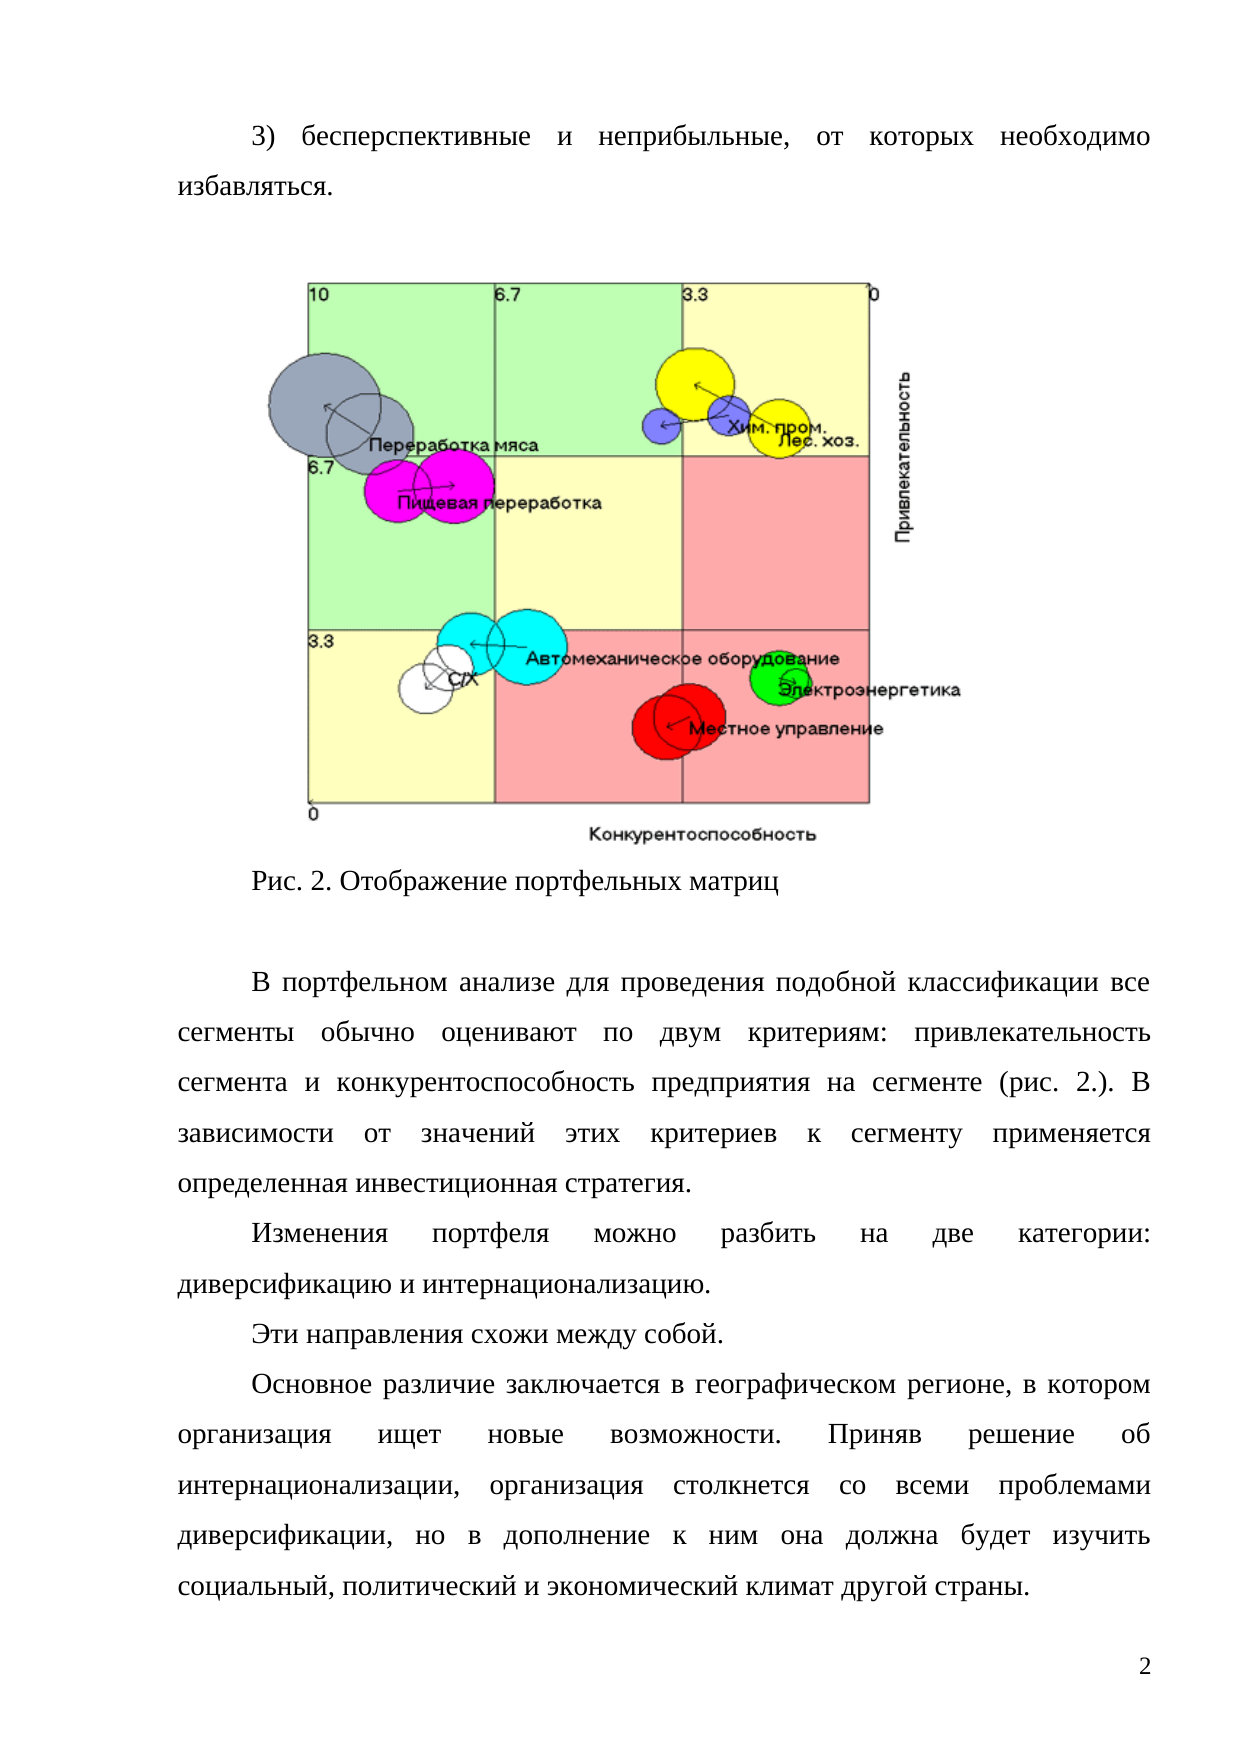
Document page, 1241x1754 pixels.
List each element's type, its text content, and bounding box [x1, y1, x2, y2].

text 3) бесперспективные и неприбыльные, от которых необходимо избавляться. [177, 118, 1152, 202]
text Изменения портфеля можно разбить на две категории: диверсификацию и интернационализацию. [177, 1215, 1152, 1299]
text Рис. 2. Отображение портфельных матриц [177, 863, 1152, 897]
text В портфельном анализе для проведения подобной классификации все сегменты обычно оценивают по двум критериям: привлекательность сегмента и конкурентоспособность предприятия на сегменте (рис. 2.). В зависимости от значений этих критериев к сегменту применяется определенная инвестиционная стратегия. [177, 964, 1152, 1199]
text Эти направления схожи между собой. [177, 1316, 1152, 1349]
text Основное различие заключается в географическом регионе, в котором организация ищет новые возможности. Приняв решение об интернационализации, организация столкнется со всеми проблемами диверсификации, но в дополнение к ним она должна будет изучить социальный, политический и экономический климат другой страны. [177, 1366, 1152, 1601]
picture [251, 268, 978, 849]
